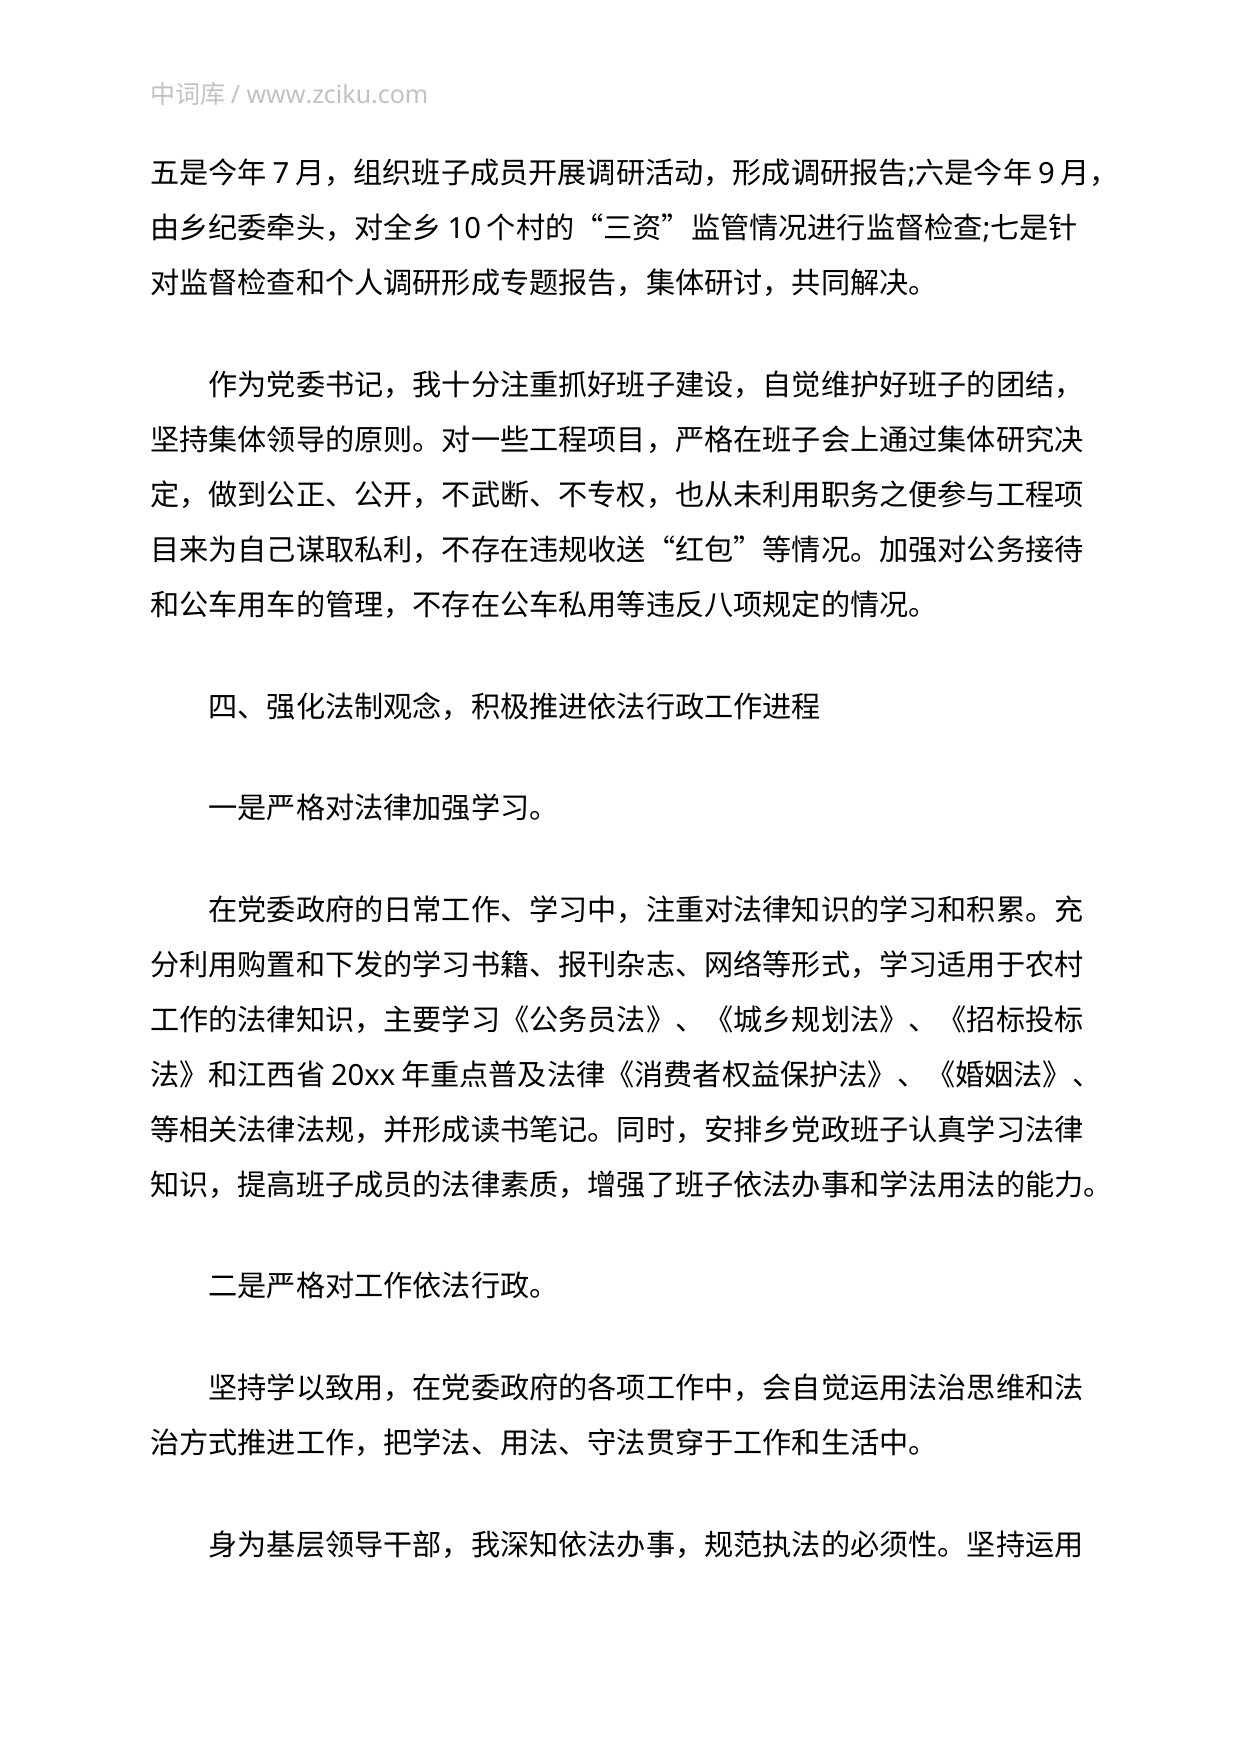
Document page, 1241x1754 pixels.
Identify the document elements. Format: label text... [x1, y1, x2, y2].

text 作为党委书记，我十分注重抓好班子建设，自觉维护好班子的团结，坚持集体领导的原则。对一些工程项目，严格在班子会上通过集体研究决定，做到公正、公开，不武断、不专权，也从未利用职务之便参与工程项目来为自己谋取私利，不存在违规收送“红包”等情况。加强对公务接待和公车用车的管理，不存在公车私用等违反八项规定的情况。 [150, 362, 1090, 624]
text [150, 1521, 1090, 1564]
text 在党委政府的日常工作、学习中，注重对法律知识的学习和积累。充分利用购置和下发的学习书籍、报刊杂志、网络等形式，学习适用于农村工作的法律知识，主要学习《公务员法》、《城乡规划法》、《招标投标法》和江西省20xx年重点普及法律《消费者权益保护法》、《婚姻法》、等相关法律法规，并形成读书笔记。同时，安排乡党政班子认真学习法律知识，提高班子成员的法律素质，增强了班子依法办事和学法用法的能力。 [150, 887, 1090, 1203]
text 一是严格对法律加强学习。 [150, 785, 1090, 827]
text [150, 150, 1090, 302]
text 四、强化法制观念，积极推进依法行政工作进程 [150, 683, 1090, 725]
text 坚持学以致用，在党委政府的各项工作中，会自觉运用法治思维和法治方式推进工作，把学法、用法、守法贯穿于工作和生活中。 [150, 1365, 1090, 1462]
text 二是严格对工作依法行政。 [150, 1263, 1090, 1305]
